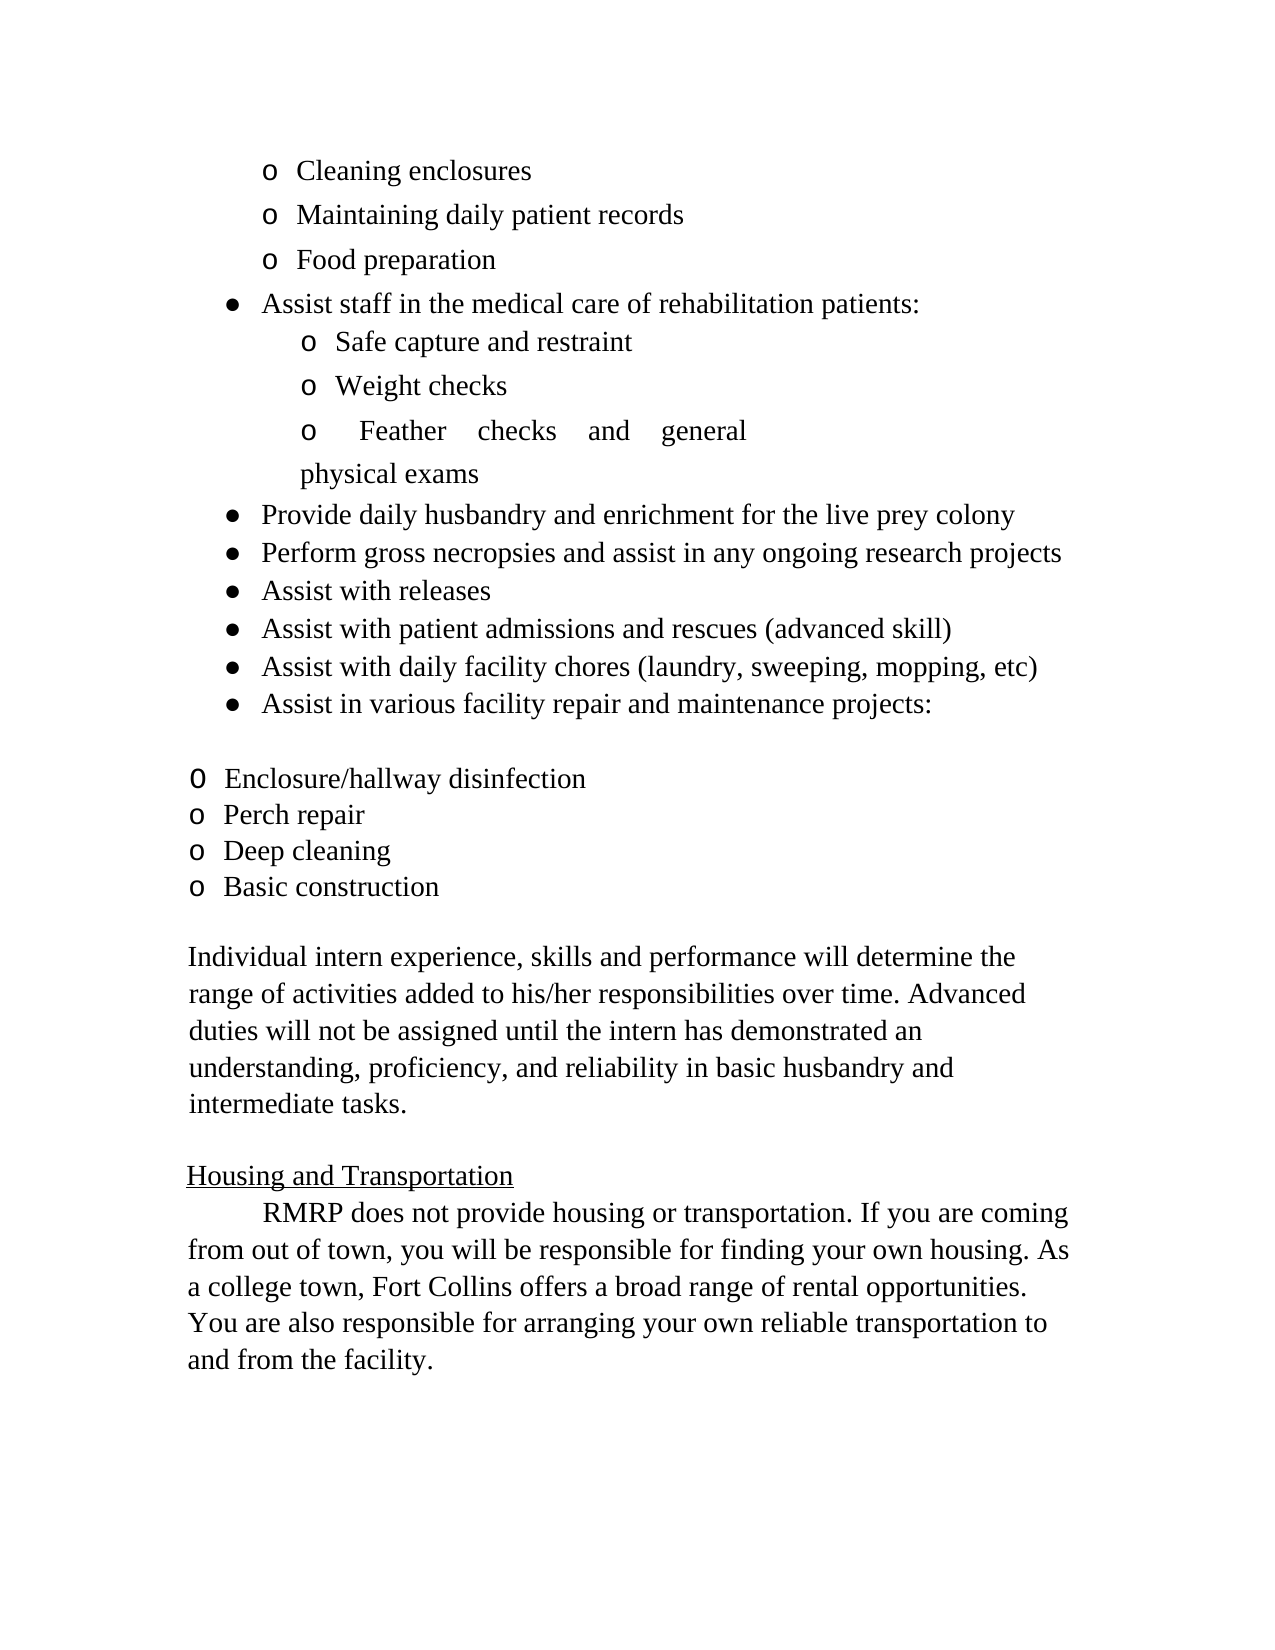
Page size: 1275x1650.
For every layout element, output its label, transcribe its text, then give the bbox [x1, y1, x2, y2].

text RMRP does not provide housing or transportation. If you are coming from out of town, you will be responsible for finding your own housing. As a college town, Fort Collins offers a broad range of rental opportunities. You are also responsible for arranging your own reliable transportation to and from the facility. [187, 1195, 1083, 1376]
list Provide daily husbandry and enrichment for the live prey colony [223, 497, 1083, 531]
text o Basic construction [188, 869, 1087, 906]
subtitle Housing and Transportation [186, 1158, 1087, 1191]
text o Deep cleaning [188, 833, 1087, 869]
list Assist staff in the medical care of rehabilitation patients: [223, 286, 1083, 320]
text o Perch repair [188, 797, 1087, 833]
list Assist in various facility repair and maintenance projects: [223, 686, 1083, 720]
text o Feather checks and general physical exams [300, 413, 747, 490]
list Perform gross necropsies and assist in any ongoing research projects [223, 535, 1083, 569]
text o Safe capture and restraint [300, 324, 747, 360]
text o Cleaning enclosures [261, 153, 1083, 189]
text Individual intern experience, skills and performance will determine the range of activities added to his/her responsibilities over time. Advanced duties will not be assigned until the intern has demonstrated an understanding, proficiency, and reliability in basic husbandry and intermediate tasks. [187, 939, 1083, 1120]
list Assist with patient admissions and rescues (advanced skill) [223, 611, 1083, 644]
text o Maintaining daily patient records [261, 197, 1083, 233]
text O Enclosure/hallway disinfection [189, 761, 1087, 797]
list Assist with releases [223, 573, 1083, 607]
text o Weight checks [300, 368, 747, 404]
list Assist with daily facility chores (laundry, sweeping, mopping, etc) [223, 649, 1083, 682]
text o Food preparation [261, 242, 1083, 278]
